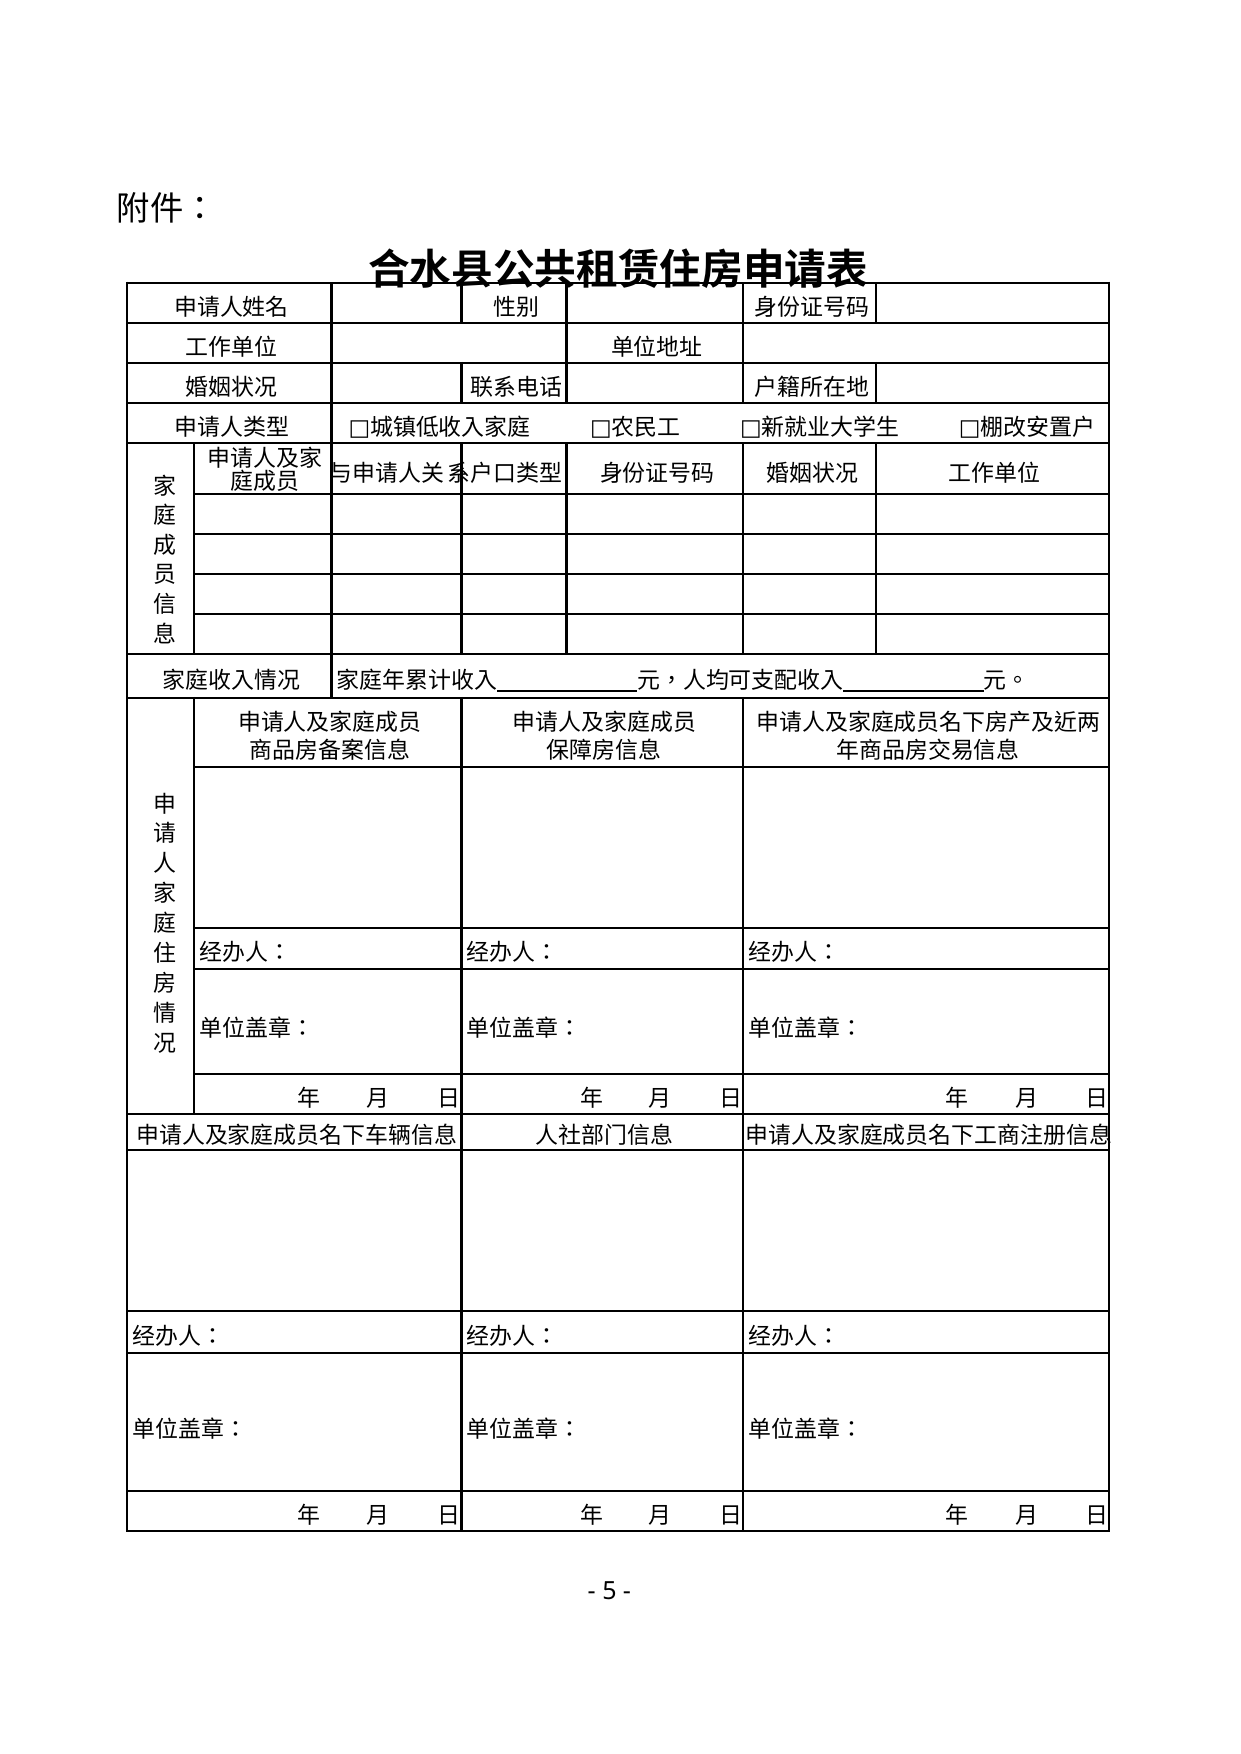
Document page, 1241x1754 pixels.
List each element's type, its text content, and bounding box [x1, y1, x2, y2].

text 合水县公共租赁住房申请表 [368, 240, 1123, 297]
text 附件： [117, 185, 238, 230]
